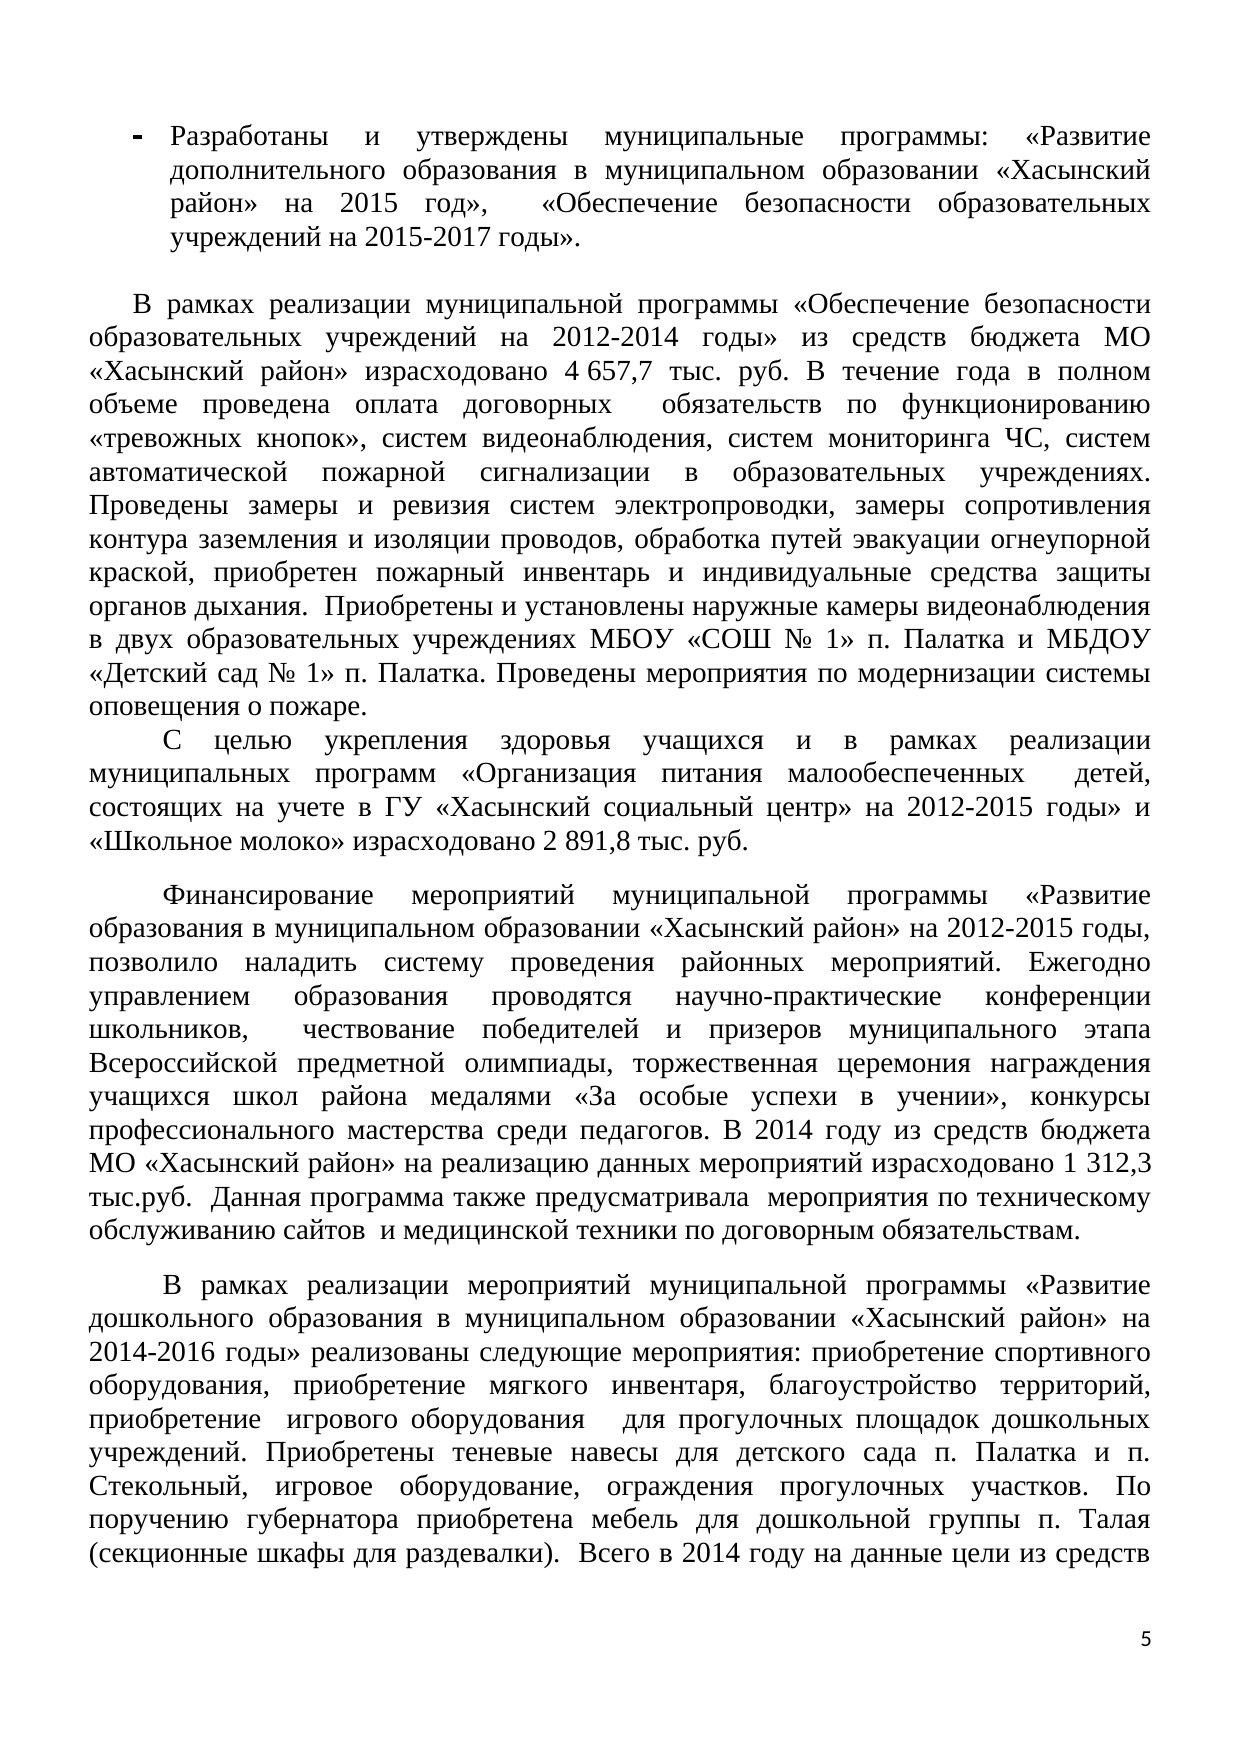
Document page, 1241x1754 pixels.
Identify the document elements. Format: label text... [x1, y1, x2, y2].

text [89, 1267, 1152, 1569]
text Финансирование мероприятий муниципальной программы «Развитие образования в муниципальном образовании «Хасынский район» на 2012-2015 годы, позволило наладить систему проведения районных мероприятий. Ежегодно управлением образования проводятся научно-практические конференции школьников, чествование победителей и призеров муниципального этапа Всероссийской предметной олимпиады, торжественная церемония награждения учащихся школ района медалями «За особые успехи в учении», конкурсы профессионального мастерства среди педагогов. В 2014 году из средств бюджета МО «Хасынский район» на реализацию данных мероприятий израсходовано 1 312,3 тыс.руб. Данная программа также предусматривала мероприятия по техническому обслуживанию сайтов и медицинской техники по договорным обязательствам. [89, 877, 1152, 1246]
list Разработаны и утверждены муниципальные программы: «Развитие дополнительного образования в муниципальном образовании «Хасынский район» на 2015 год», «Обеспечение безопасности образовательных учреждений на 2015-2017 годы». [132, 118, 1152, 252]
text С целью укрепления здоровья учащихся и в рамках реализации муниципальных программ «Организация питания малообеспеченных детей, состоящих на учете в ГУ «Хасынский социальный центр» на 2012-2015 годы» и «Школьное молоко» израсходовано 2 891,8 тыс. руб. [89, 722, 1152, 856]
text В рамках реализации муниципальной программы «Обеспечение безопасности образовательных учреждений на 2012-2014 годы» из средств бюджета МО «Хасынский район» израсходовано 4 657,7 тыс. руб. В течение года в полном объеме проведена оплата договорных обязательств по функционированию «тревожных кнопок», систем видеонаблюдения, систем мониторинга ЧС, систем автоматической пожарной сигнализации в образовательных учреждениях. Проведены замеры и ревизия систем электропроводки, замеры сопротивления контура заземления и изоляции проводов, обработка путей эвакуации огнеупорной краской, приобретен пожарный инвентарь и индивидуальные средства защиты органов дыхания. Приобретены и установлены наружные камеры видеонаблюдения в двух образовательных учреждениях МБОУ «СОШ № 1» п. Палатка и МБДОУ «Детский сад № 1» п. Палатка. Проведены мероприятия по модернизации системы оповещения о пожаре. [89, 286, 1152, 722]
